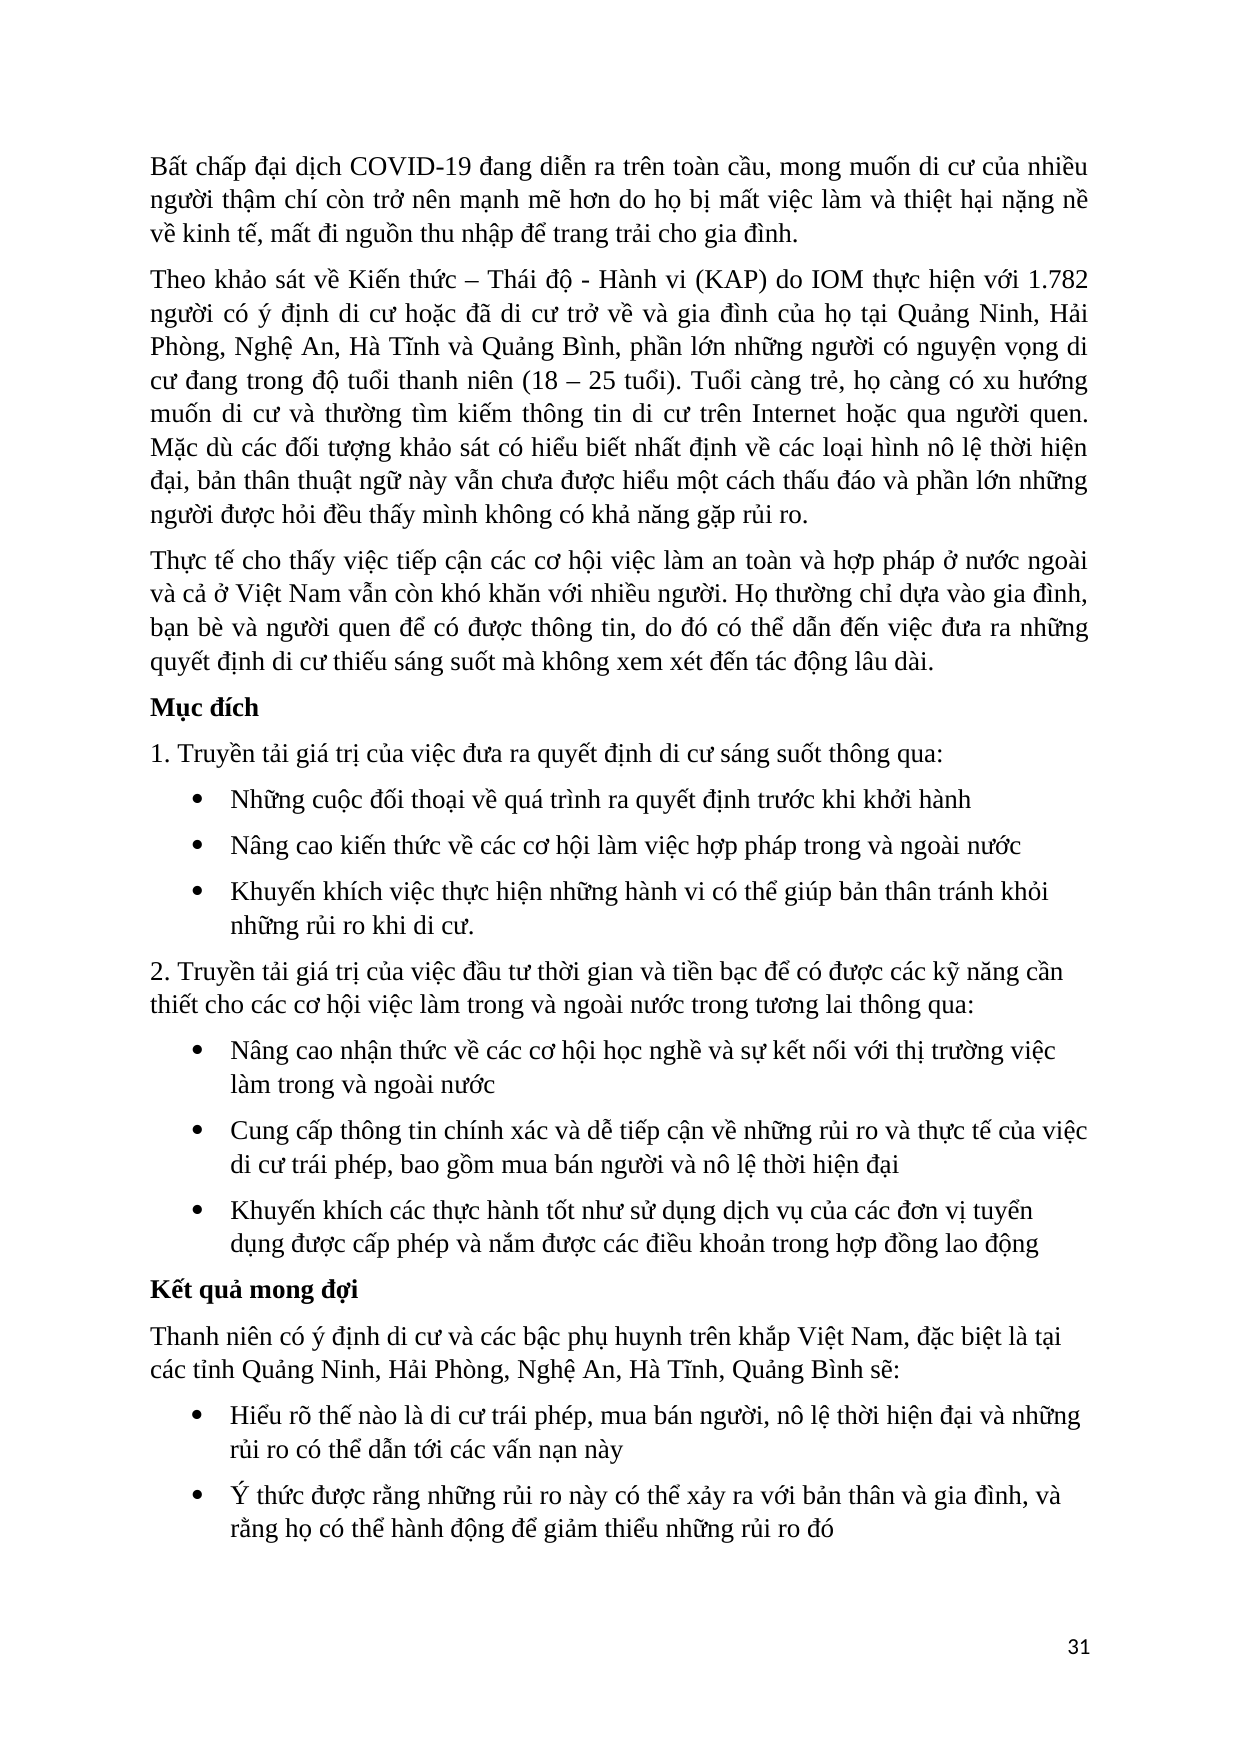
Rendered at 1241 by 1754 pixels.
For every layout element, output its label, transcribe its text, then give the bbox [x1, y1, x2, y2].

list Nâng cao kiến thức về các cơ hội làm việc hợp pháp trong và ngoài nước [193, 829, 1090, 860]
text Bất chấp đại dịch COVID-19 đang diễn ra trên toàn cầu, mong muốn di cư của nhiều người thậm chí còn trở nên mạnh mẽ hơn do họ bị mất việc làm và thiệt hại nặng nề về kinh tế, mất đi nguồn thu nhập để trang trải cho gia đình. [150, 150, 1090, 248]
list Khuyến khích việc thực hiện những hành vi có thể giúp bản thân tránh khỏi những rủi ro khi di cư. [193, 875, 1090, 940]
text Thanh niên có ý định di cư và các bậc phụ huynh trên khắp Việt Nam, đặc biệt là tại các tỉnh Quảng Ninh, Hải Phòng, Nghệ An, Hà Tĩnh, Quảng Bình sẽ: [150, 1319, 1090, 1384]
text 1. Truyền tải giá trị của việc đưa ra quyết định di cư sáng suốt thông qua: [150, 737, 1090, 768]
text Thực tế cho thấy việc tiếp cận các cơ hội việc làm an toàn và hợp pháp ở nước ngoài và cả ở Việt Nam vẫn còn khó khăn với nhiều người. Họ thường chỉ dựa vào gia đình, bạn bè và người quen để có được thông tin, do đó có thể dẫn đến việc đưa ra những quyết định di cư thiếu sáng suốt mà không xem xét đến tác động lâu dài. [150, 544, 1090, 676]
text Kết quả mong đợi [150, 1273, 1090, 1305]
list Ý thức được rằng những rủi ro này có thể xảy ra với bản thân và gia đình, và rằng họ có thể hành động để giảm thiểu những rủi ro đó [193, 1479, 1090, 1544]
text Theo khảo sát về Kiến thức – Thái độ - Hành vi (KAP) do IOM thực hiện với 1.782 người có ý định di cư hoặc đã di cư trở về và gia đình của họ tại Quảng Ninh, Hải Phòng, Nghệ An, Hà Tĩnh và Quảng Bình, phần lớn những người có nguyện vọng di cư đang trong độ tuổi thanh niên (18 – 25 tuổi). Tuổi càng trẻ, họ càng có xu hướng muốn di cư và thường tìm kiếm thông tin di cư trên Internet hoặc qua người quen. Mặc dù các đối tượng khảo sát có hiểu biết nhất định về các loại hình nô lệ thời hiện đại, bản thân thuật ngữ này vẫn chưa được hiểu một cách thấu đáo và phần lớn những người được hỏi đều thấy mình không có khả năng gặp rủi ro. [150, 263, 1090, 529]
list Hiểu rõ thế nào là di cư trái phép, mua bán người, nô lệ thời hiện đại và những rủi ro có thể dẫn tới các vấn nạn này [192, 1399, 1090, 1464]
text Mục đích [150, 691, 1090, 722]
list Nâng cao nhận thức về các cơ hội học nghề và sự kết nối với thị trường việc làm trong và ngoài nước [193, 1034, 1090, 1099]
text 2. Truyền tải giá trị của việc đầu tư thời gian và tiền bạc để có được các kỹ năng cần thiết cho các cơ hội việc làm trong và ngoài nước trong tương lai thông qua: [150, 955, 1090, 1019]
list Cung cấp thông tin chính xác và dễ tiếp cận về những rủi ro và thực tế của việc di cư trái phép, bao gồm mua bán người và nô lệ thời hiện đại [193, 1114, 1090, 1179]
list Những cuộc đối thoại về quá trình ra quyết định trước khi khởi hành [193, 783, 1090, 814]
list Khuyến khích các thực hành tốt như sử dụng dịch vụ của các đơn vị tuyển dụng được cấp phép và nắm được các điều khoản trong hợp đồng lao động [193, 1194, 1090, 1259]
